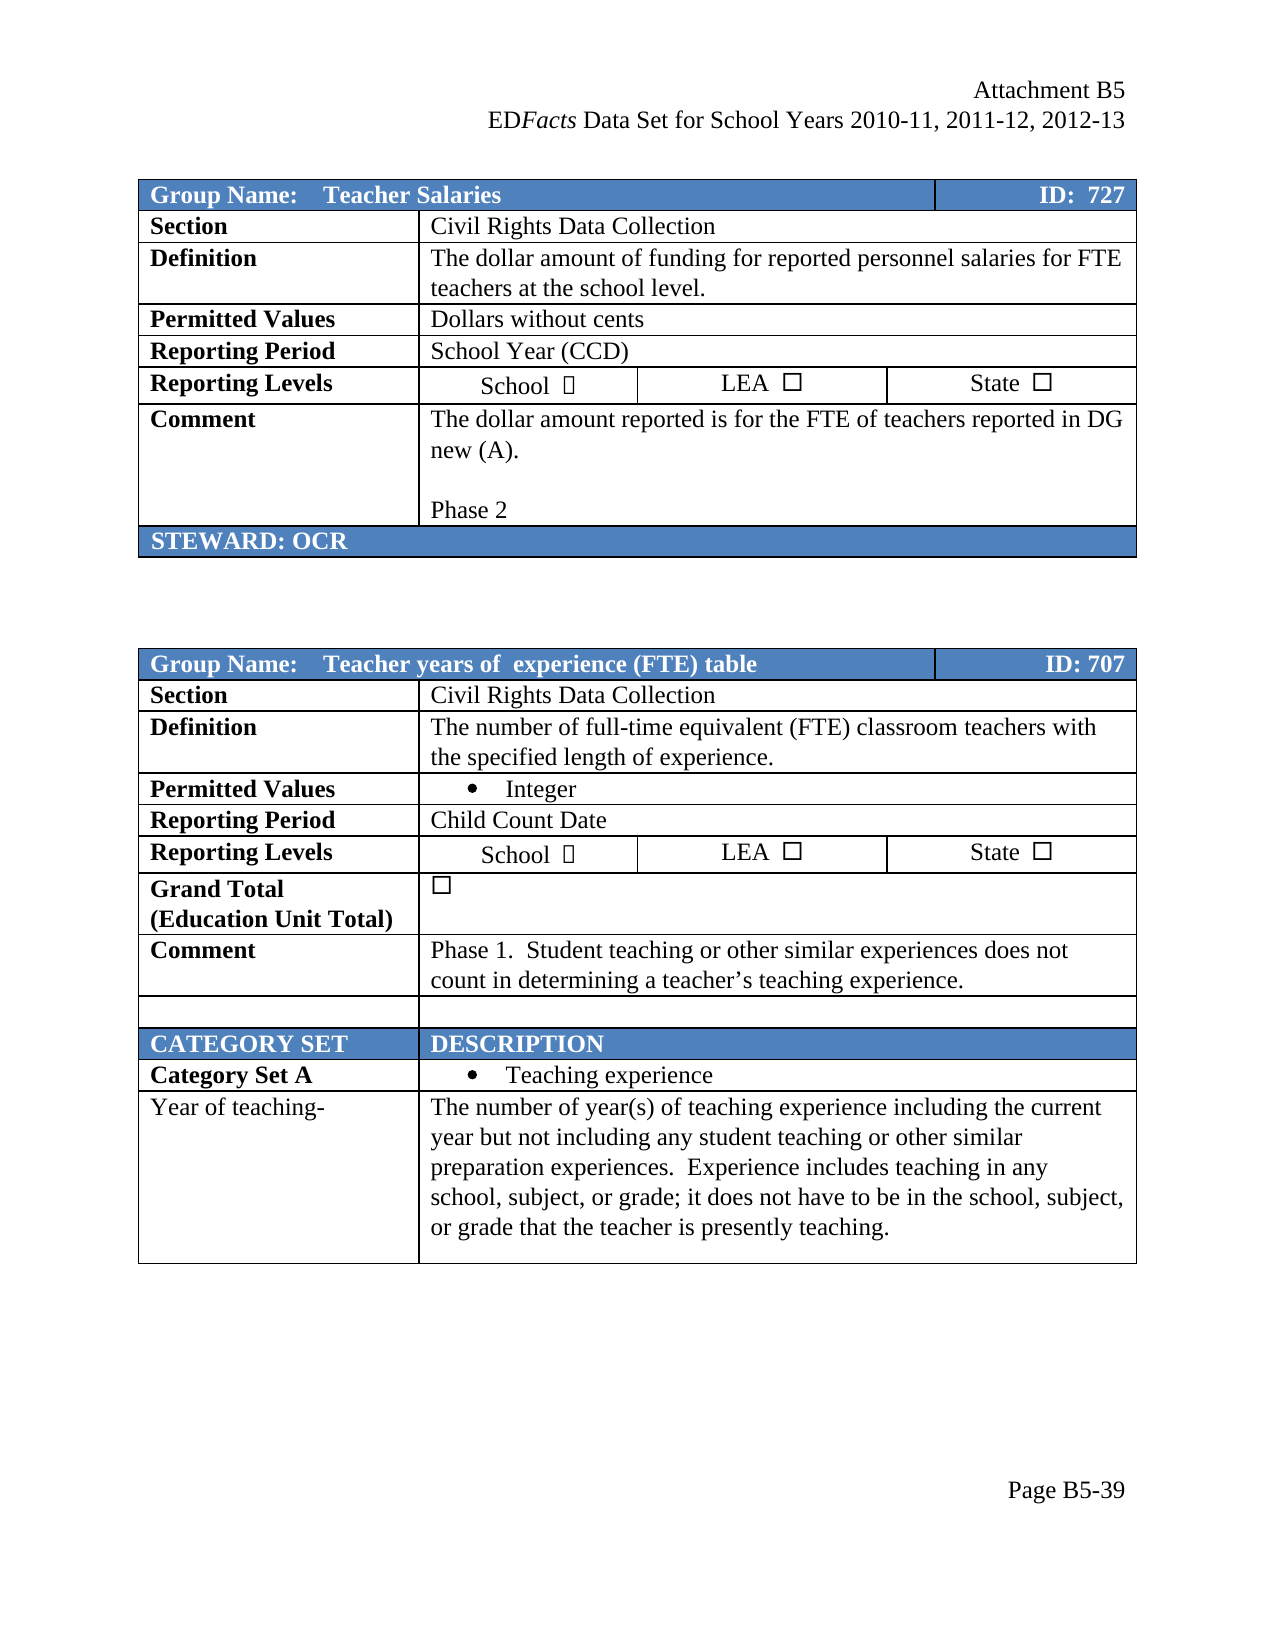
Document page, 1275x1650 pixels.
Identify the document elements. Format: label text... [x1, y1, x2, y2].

table_cell School  [420, 837, 637, 872]
table_cell Reporting Levels [139, 837, 418, 872]
table_cell The number of full-time equivalent (FTE) classroom teachers with the specified length of experience. [420, 712, 1136, 772]
table_cell Comment [139, 405, 418, 525]
table_cell Phase 1. Student teaching or other similar experiences does not count in determining a teacher’s teaching experience. [420, 935, 1136, 995]
table_cell LEA [638, 368, 886, 403]
table_cell School Year (CCD) [420, 336, 1136, 366]
table_cell Reporting Levels [139, 368, 418, 403]
table_cell LEA [638, 837, 886, 872]
table_cell State [888, 837, 1136, 872]
table_header Group Name: Teacher years of experience (FTE) table [139, 649, 934, 679]
table_cell [420, 874, 1136, 934]
table_cell Dollars without cents [420, 305, 1136, 334]
table_cell Category Set A [139, 1060, 418, 1090]
table_cell Child Count Date [420, 805, 1136, 835]
table_header ID: 727 [936, 180, 1136, 210]
table_cell Civil Rights Data Collection [420, 681, 1136, 710]
table_cell The number of year(s) of teaching experience including the current year but not including any student teaching or other similar preparation experiences. Experience includes teaching in any school, subject, or grade; it does not have to be in the school, subject, or grade that the teacher is presently teaching. [420, 1092, 1136, 1263]
table_cell [420, 997, 1136, 1027]
table_cell State [888, 368, 1136, 403]
table_cell Reporting Period [139, 336, 418, 366]
table_cell Definition [139, 243, 418, 303]
table_cell Grand Total (Education Unit Total) [139, 874, 418, 934]
table_cell School  [420, 368, 637, 403]
table_cell Civil Rights Data Collection [420, 211, 1136, 241]
table_cell [139, 997, 418, 1027]
table_cell Teaching experience [420, 1060, 1136, 1090]
table_cell Reporting Period [139, 805, 418, 835]
table_cell DESCRIPTION [420, 1029, 1136, 1059]
table_cell Section [139, 211, 418, 241]
table_cell Definition [139, 712, 418, 772]
table_cell Comment [139, 935, 418, 995]
table_header Group Name: Teacher Salaries [139, 180, 934, 210]
table_cell Section [139, 681, 418, 710]
table_header ID: 707 [936, 649, 1136, 679]
table_cell Integer [420, 774, 1136, 804]
table_cell The dollar amount of funding for reported personnel salaries for FTE teachers at the school level. [420, 243, 1136, 303]
table_cell STEWARD: OCR [139, 527, 1136, 556]
table_cell CATEGORY SET [139, 1029, 418, 1059]
table_cell The dollar amount reported is for the FTE of teachers reported in DG new (A). Phase 2 [420, 405, 1136, 525]
table_cell Permitted Values [139, 774, 418, 804]
table_cell Year of teaching- [139, 1092, 418, 1263]
table_cell Permitted Values [139, 305, 418, 334]
